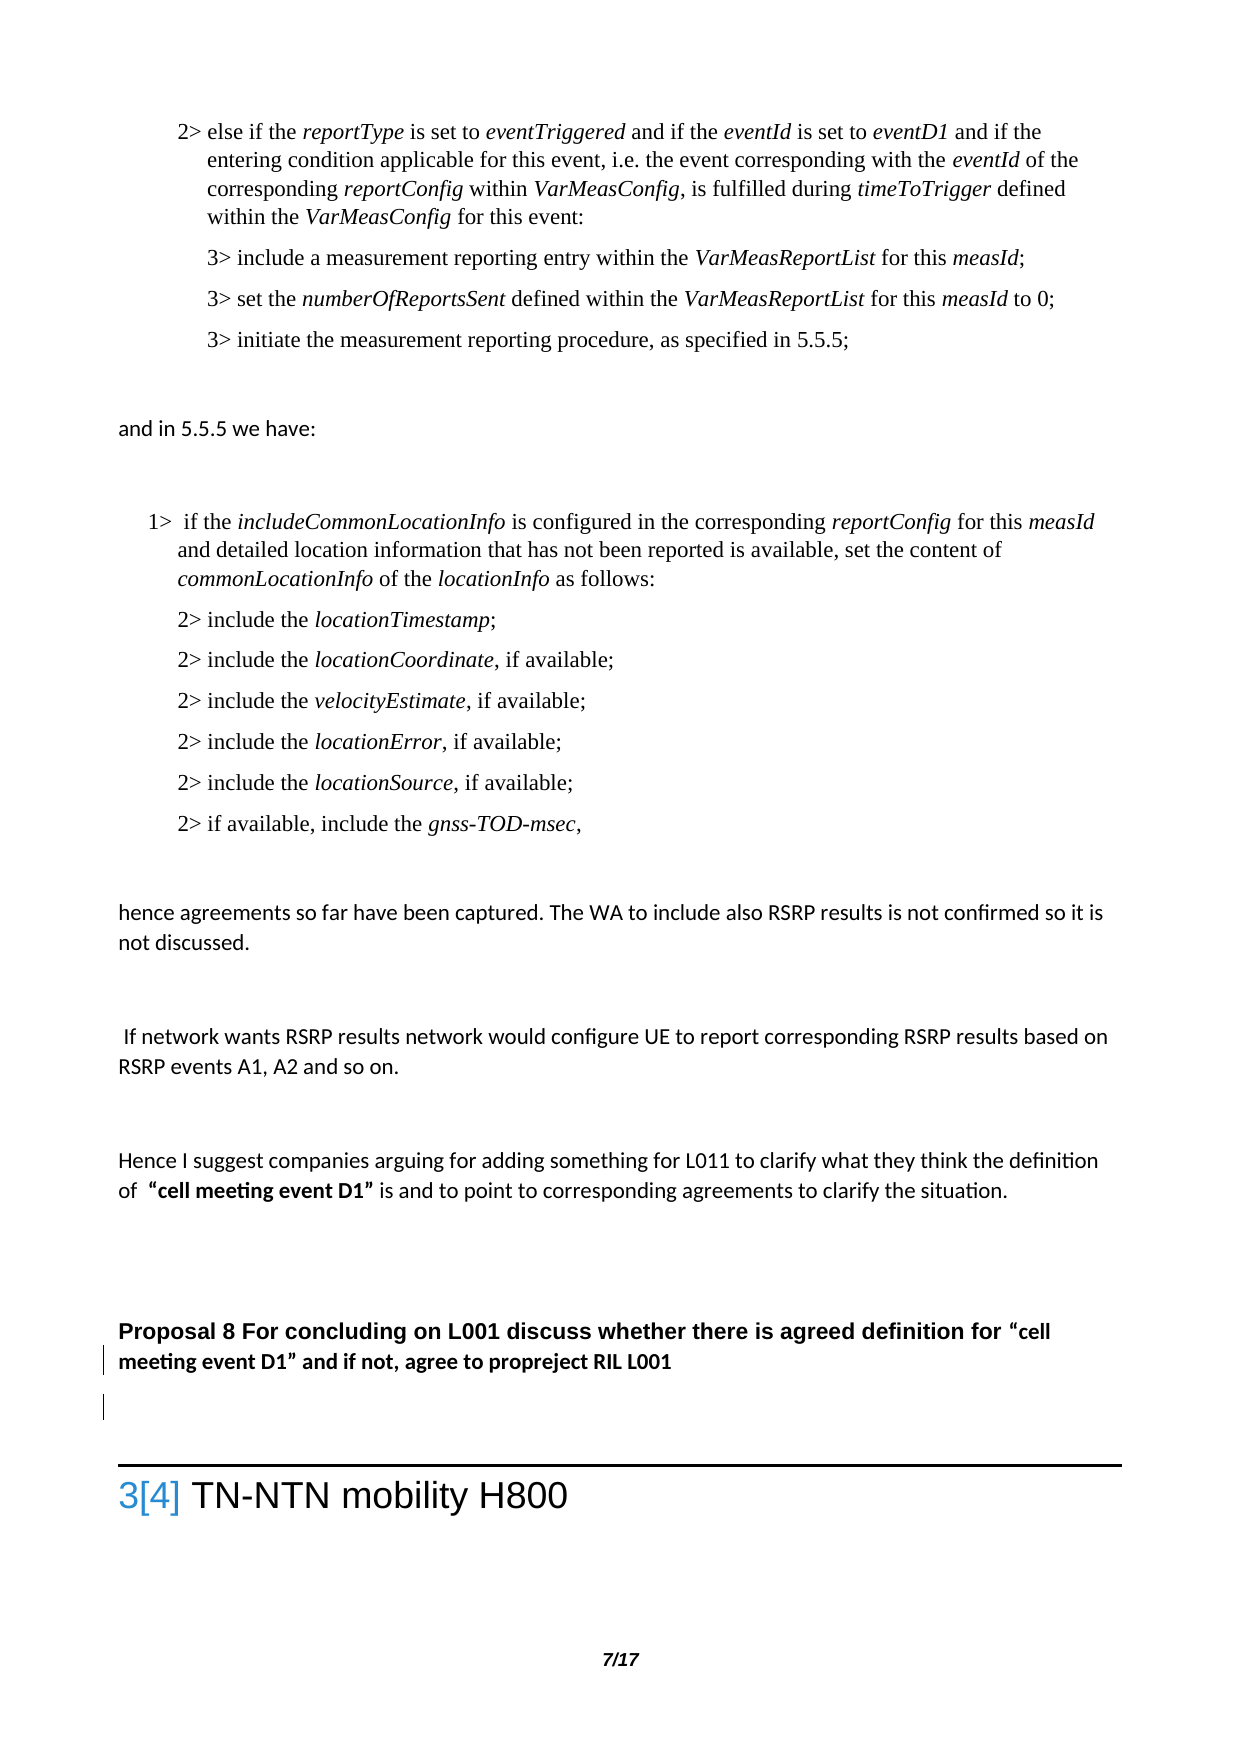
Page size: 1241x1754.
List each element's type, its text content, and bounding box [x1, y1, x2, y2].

text hence agreements so far have been captured. The WA to include also RSRP results is not confirmed so it is not discussed. [118, 898, 1122, 956]
text 3> set the numberOfReportsSent defined within the VarMeasReportList for this measId to 0; [207, 285, 1122, 312]
text 2> include the locationSource, if available; [177, 769, 1122, 796]
text 2> include the locationCoordinate, if available; [177, 647, 1122, 673]
text 2> if available, include the gnss-TOD-msec, [177, 810, 1122, 837]
text Proposal 8 For concluding on L001 discuss whether there is agreed definition for “cell meeting event D1” and if not, agree to propreject RIL L001 [118, 1317, 1122, 1375]
text 1> if the includeCommonLocationInfo is configured in the corresponding reportConfig for this measId and detailed location information that has not been reported is available, set the content of commonLocationInfo of the locationInfo as follows: [148, 508, 1122, 591]
text and in 5.5.5 we have: [118, 414, 1122, 442]
text 2> include the locationTimestamp; [177, 606, 1122, 632]
text If network wants RSRP results network would configure UE to report corresponding RSRP results based on RSRP events A1, A2 and so on. [118, 1022, 1122, 1080]
text 2> else if the reportType is set to eventTriggered and if the eventId is set to eventD1 and if the entering condition applicable for this event, i.e. the event corresponding with the eventId of the corresponding reportConfig within VarMeasConfig, is fulfilled during timeToTrigger defined within the VarMeasConfig for this event: [177, 118, 1122, 230]
text 2> include the velocityEstimate, if available; [177, 687, 1122, 714]
text 3> include a measurement reporting entry within the VarMeasReportList for this measId; [207, 244, 1122, 271]
text 3> initiate the measurement reporting procedure, as specified in 5.5.5; [207, 326, 1122, 353]
text 2> include the locationError, if available; [177, 728, 1122, 755]
subtitle TN-NTN mobility H800 [118, 1467, 1122, 1517]
text Hence I suggest companies arguing for adding something for L011 to clarify what they think the definition of “cell meeting event D1” is and to point to corresponding agreements to clarify the situation. [118, 1146, 1122, 1204]
